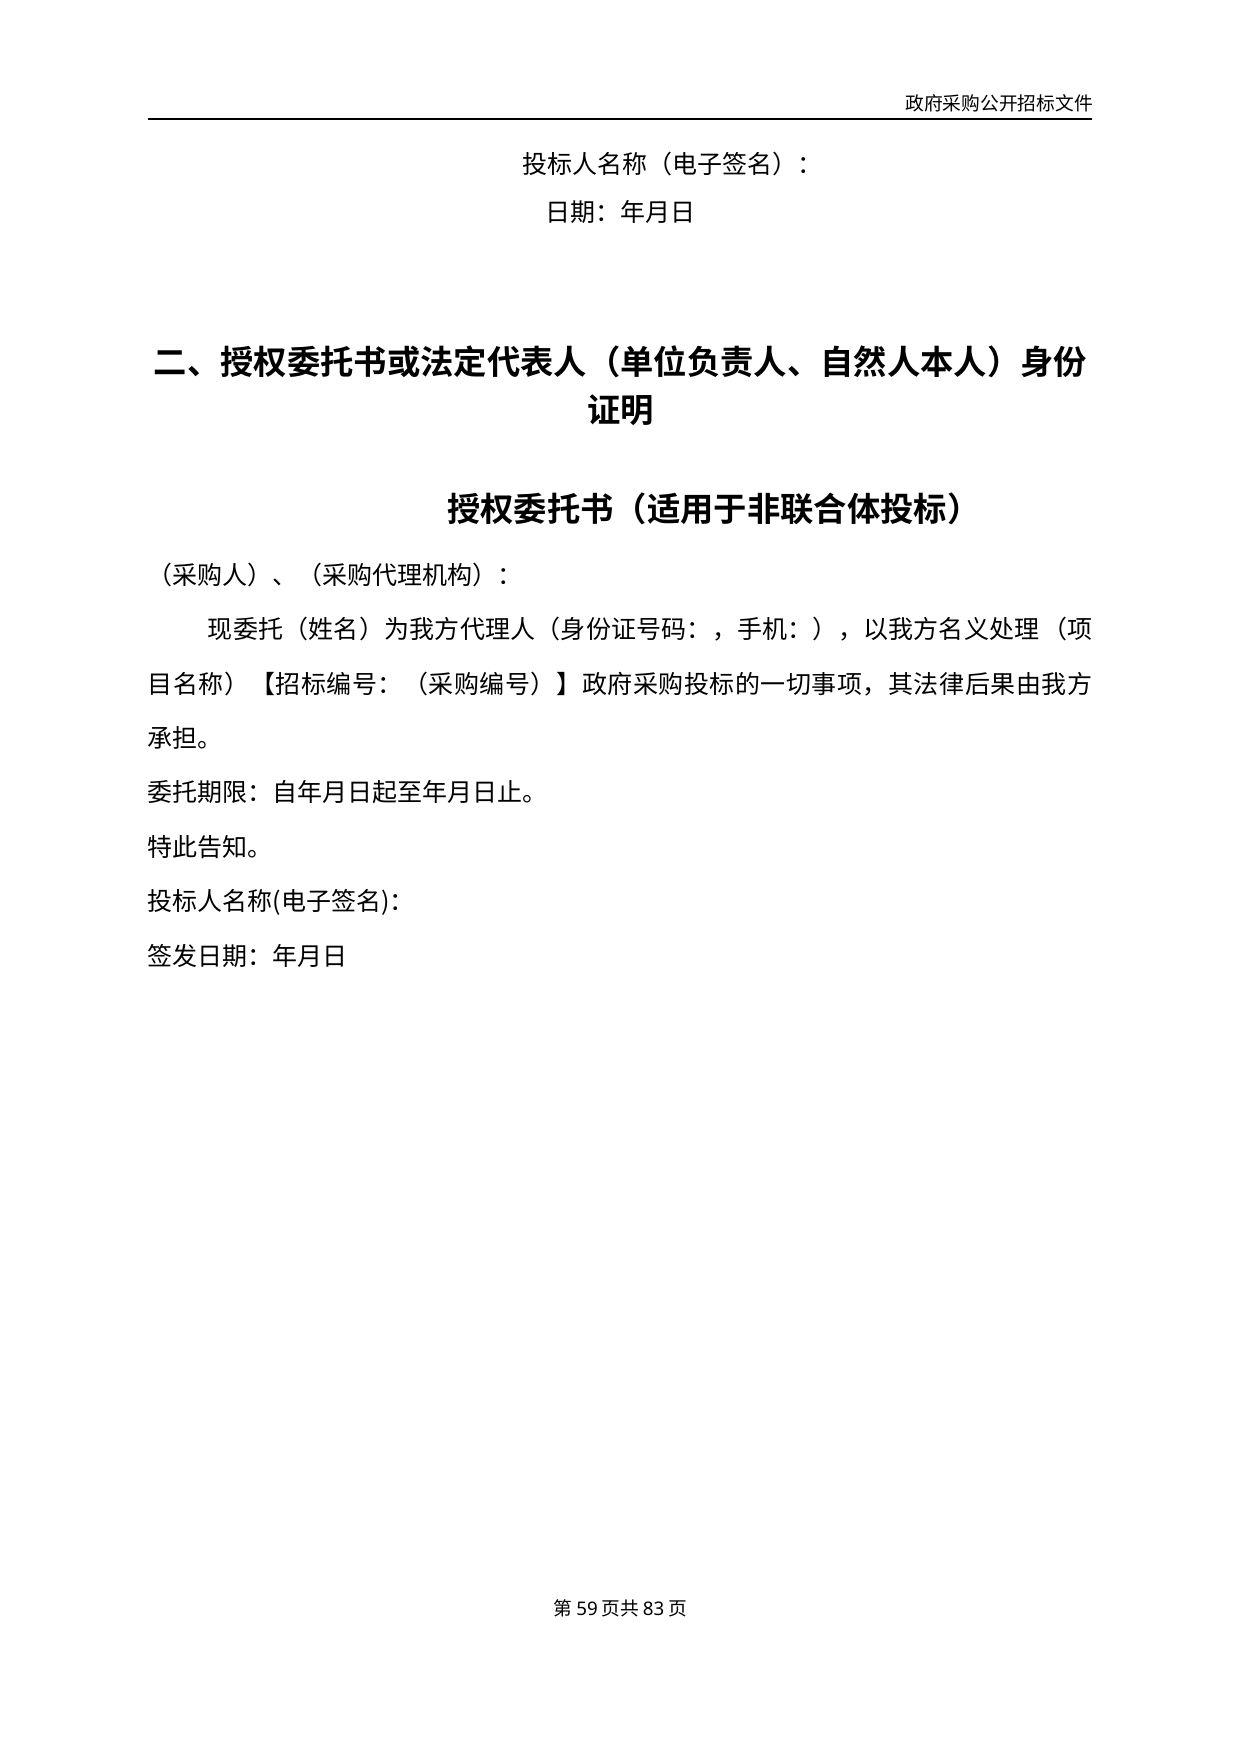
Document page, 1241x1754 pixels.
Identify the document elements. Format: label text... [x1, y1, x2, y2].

text （采购人）、（采购代理机构）： [148, 555, 1092, 592]
text 现委托（姓名）为我方代理人（身份证号码：，手机：），以我方名义处理（项目名称）【招标编号：（采购编号）】政府采购投标的一切事项，其法律后果由我方承担。 [148, 610, 1092, 755]
text 投标人名称(电子签名)： [148, 882, 1092, 918]
text 二、授权委托书或法定代表人（单位负责人、自然人本人）身份证明 [148, 336, 1092, 432]
text 授权委托书（适用于非联合体投标） [148, 483, 1092, 531]
text 签发日期：年月日 [148, 936, 1092, 972]
text 委托期限：自年月日起至年月日止。 [148, 773, 1092, 809]
text 日期：年月日 [148, 192, 1092, 228]
text 特此告知。 [148, 827, 1092, 863]
text 投标人名称（电子签名）： [148, 145, 1092, 181]
